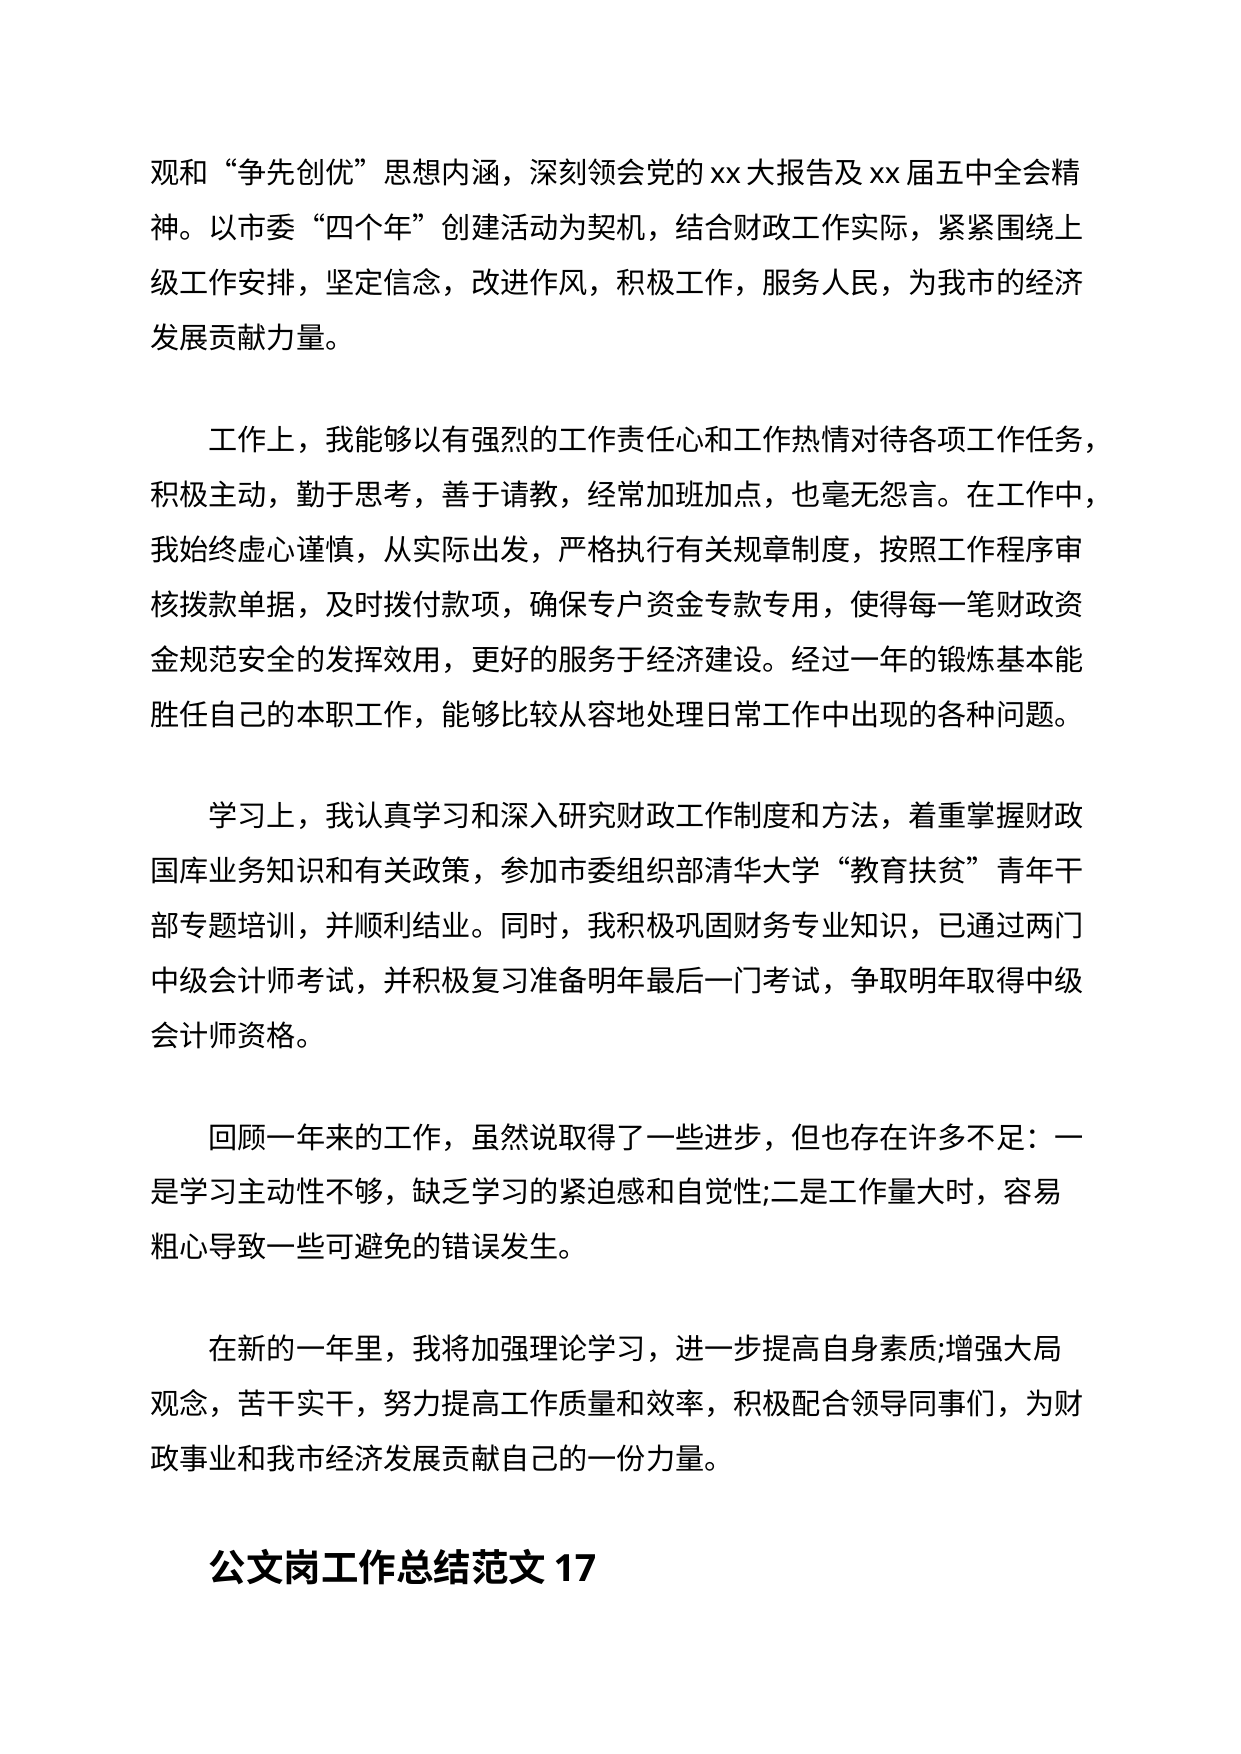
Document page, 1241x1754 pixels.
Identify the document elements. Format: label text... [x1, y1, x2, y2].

text 在新的一年里，我将加强理论学习，进一步提高自身素质;增强大局观念，苦干实干，努力提高工作质量和效率，积极配合领导同事们，为财政事业和我市经济发展贡献自己的一份力量。 [150, 1326, 1090, 1478]
text 工作上，我能够以有强烈的工作责任心和工作热情对待各项工作任务，积极主动，勤于思考，善于请教，经常加班加点，也毫无怨言。在工作中，我始终虚心谨慎，从实际出发，严格执行有关规章制度，按照工作程序审核拨款单据，及时拨付款项，确保专户资金专款专用，使得每一笔财政资金规范安全的发挥效用，更好的服务于经济建设。经过一年的锻炼基本能胜任自己的本职工作，能够比较从容地处理日常工作中出现的各种问题。 [150, 417, 1090, 733]
text 回顾一年来的工作，虽然说取得了一些进步，但也存在许多不足：一是学习主动性不够，缺乏学习的紧迫感和自觉性;二是工作量大时，容易粗心导致一些可避免的错误发生。 [150, 1114, 1090, 1266]
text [150, 150, 1090, 357]
text 学习上，我认真学习和深入研究财政工作制度和方法，着重掌握财政国库业务知识和有关政策，参加市委组织部清华大学“教育扶贫”青年干部专题培训，并顺利结业。同时，我积极巩固财务专业知识，已通过两门中级会计师考试，并积极复习准备明年最后一门考试，争取明年取得中级会计师资格。 [150, 793, 1090, 1055]
text 公文岗工作总结范文17 [150, 1537, 1090, 1592]
